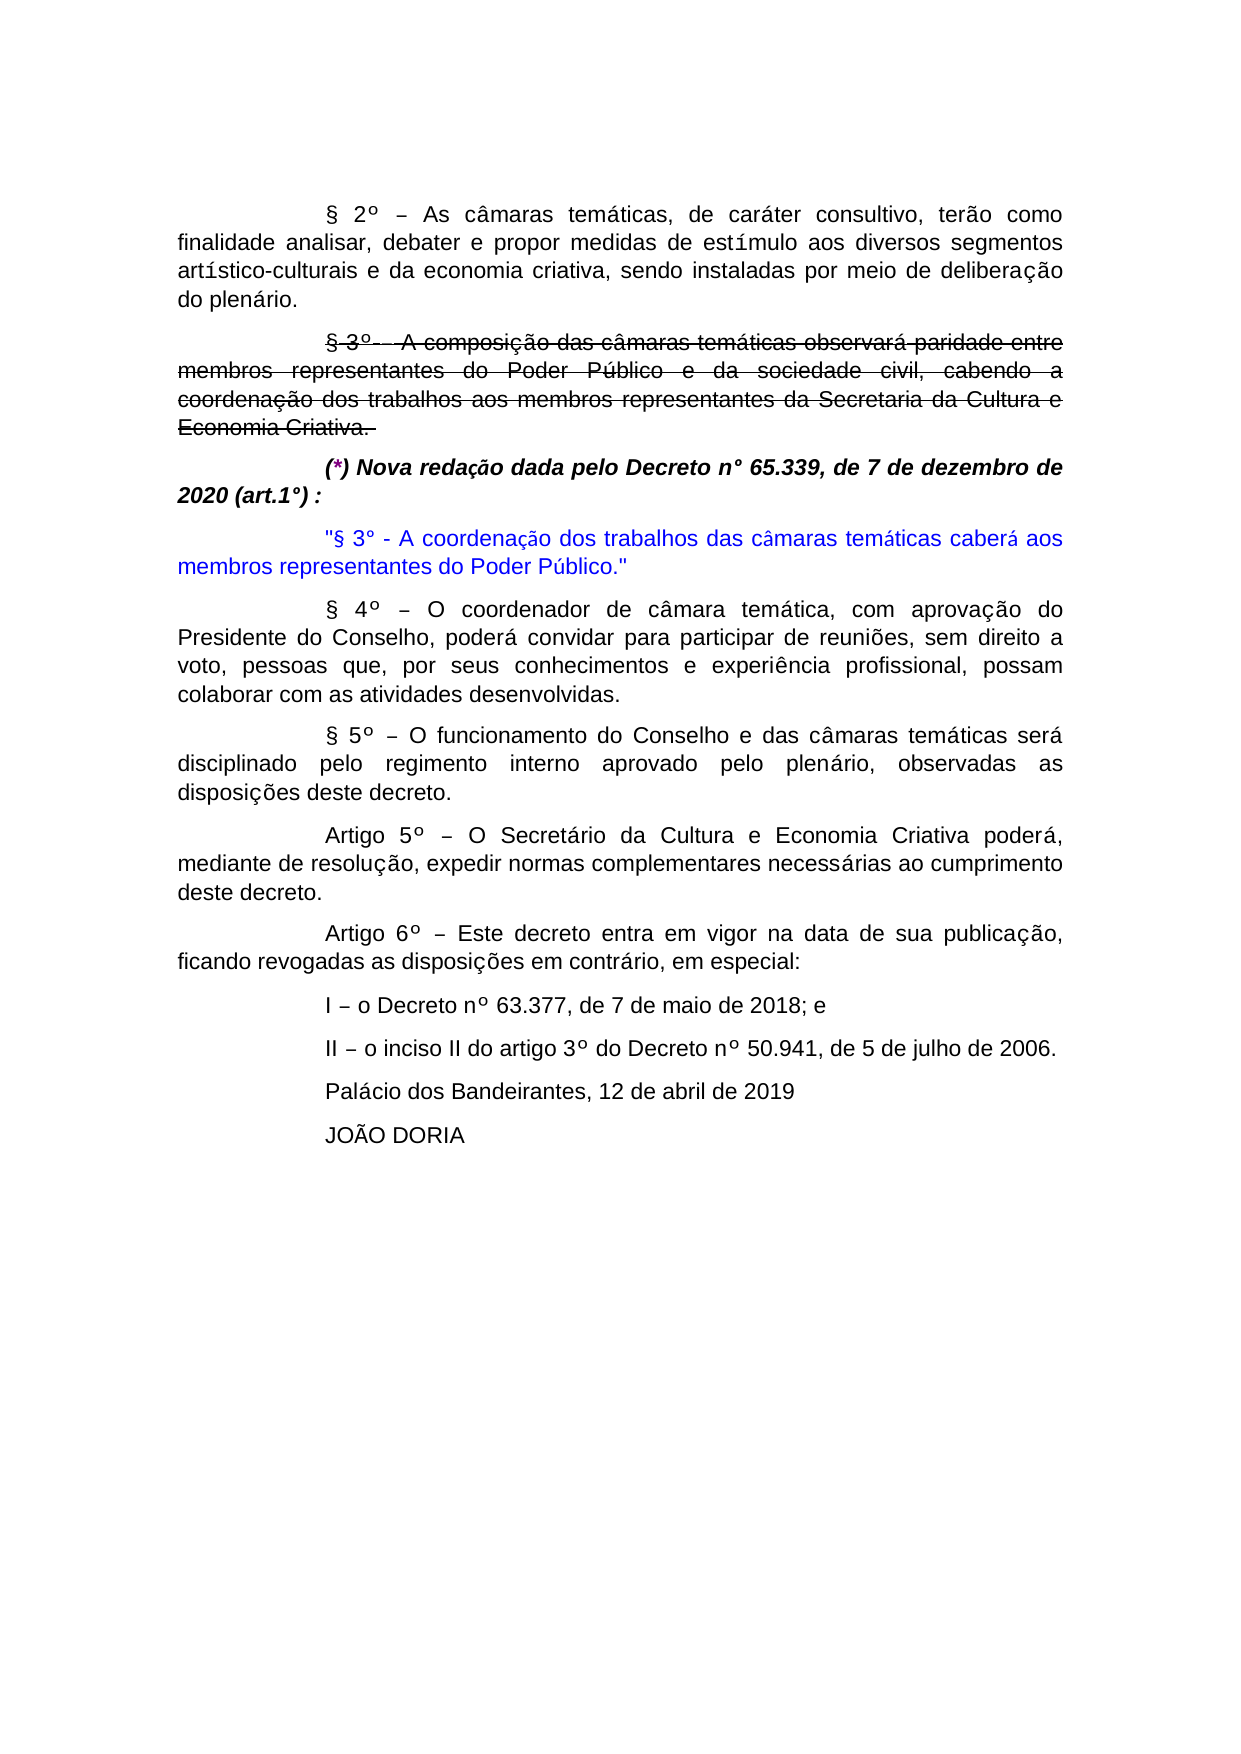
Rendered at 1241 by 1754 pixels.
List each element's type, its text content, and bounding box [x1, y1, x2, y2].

text II – o inciso II do artigo 3º do Decreto nº 50.941, de 5 de julho de 2006. [177, 1035, 1063, 1063]
text JOÃO DORIA [177, 1122, 1063, 1150]
text § 3º – A composição das câmaras temáticas observará paridade entre membros representantes do Poder Público e da sociedade civil, cabendo a coordenação dos trabalhos aos membros representantes da Secretaria da Cultura e Economia Criativa. [177, 373, 1063, 400]
text § 2º – As câmaras temáticas, de caráter consultivo, terão como finalidade analisar, debater e propor medidas de estímulo aos diversos segmentos artístico-culturais e da economia criativa, sendo instaladas por meio de deliberação do plenário. [177, 201, 1063, 314]
text § 5º – O funcionamento do Conselho e das câmaras temáticas será disciplinado pelo regimento interno aprovado pelo plenário, observadas as disposições deste decreto. [177, 722, 1063, 807]
text "§ 3º - A coordenação dos trabalhos das câmaras temáticas caberá aos membros representantes do Poder Público." [177, 524, 1063, 581]
text § 3º – A composição das câmaras temáticas observará paridade entre membros representantes do Poder Público e da sociedade civil, cabendo a coordenação dos trabalhos aos membros representantes da Secretaria da Cultura e Economia Criativa. [177, 401, 1063, 441]
text § 3º – A composição das câmaras temáticas observará paridade entre membros representantes do Poder Público e da sociedade civil, cabendo a coordenação dos trabalhos aos membros representantes da Secretaria da Cultura e Economia Criativa. [177, 329, 1063, 372]
text I – o Decreto nº 63.377, de 7 de maio de 2018; e [177, 992, 1063, 1020]
text Artigo 5º – O Secretário da Cultura e Economia Criativa poderá, mediante de resolução, expedir normas complementares necessárias ao cumprimento deste decreto. [177, 822, 1063, 905]
text Artigo 6º – Este decreto entra em vigor na data de sua publicação, ficando revogadas as disposições em contrário, em especial: [177, 920, 1063, 977]
text § 4º – O coordenador de câmara temática, com aprovação do Presidente do Conselho, poderá convidar para participar de reuniões, sem direito a voto, pessoas que, por seus conhecimentos e experiência profissional, possam colaborar com as atividades desenvolvidas. [177, 596, 1063, 707]
text Palácio dos Bandeirantes, 12 de abril de 2019 [177, 1078, 1063, 1107]
text (*) Nova redação dada pelo Decreto nº 65.339, de 7 de dezembro de 2020 (art.1º) : [177, 453, 1063, 509]
